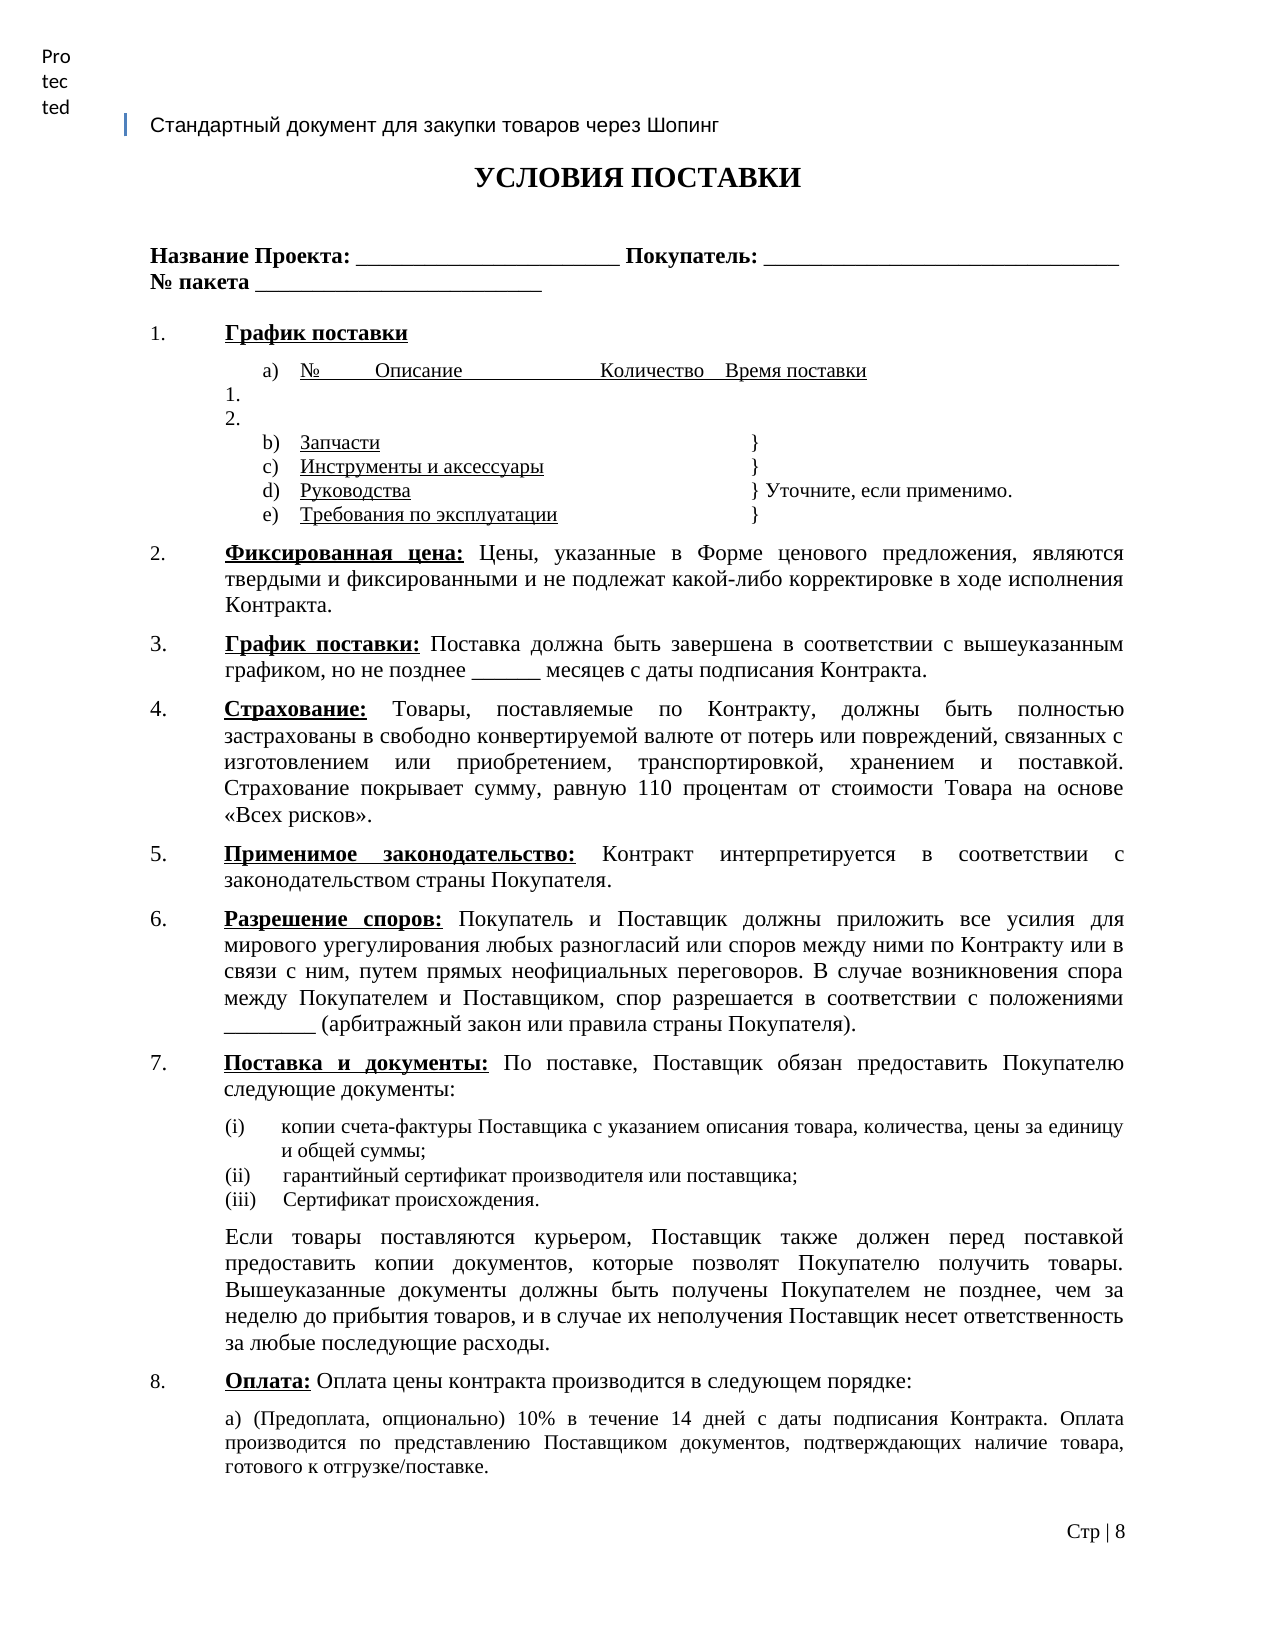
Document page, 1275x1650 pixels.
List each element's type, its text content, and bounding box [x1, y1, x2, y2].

text 5. Применимое законодательство: Контракт интерпретируется в соответствии с законодательством страны Покупателя. [150, 840, 1125, 892]
list копии счета-фактуры Поставщика с указанием описания товара, количества, цены за единицу и общей суммы; [225, 1114, 1125, 1162]
text № пакета _________________________ [150, 268, 1125, 295]
text 1. График поставки [150, 319, 1125, 345]
text 2. [150, 406, 1125, 430]
list Инструменты и аксессуары } [262, 454, 1125, 478]
text a) (Предоплата, опционально) 10% в течение 14 дней с даты подписания Контракта. Оплата производится по представлению Поставщиком документов, подтверждающих наличие товара, готового к отгрузке/поставке. [150, 1406, 1125, 1478]
list № Описание Количество Время поставки [262, 358, 1125, 382]
list Запчасти } [262, 430, 1125, 454]
text Если товары поставляются курьером, Поставщик также должен перед поставкой предоставить копии документов, которые позволят Покупателю получить товары. Вышеуказанные документы должны быть получены Покупателем не позднее, чем за неделю до прибытия товаров, и в случае их неполучения Поставщик несет ответственность за любые последующие расходы. [225, 1223, 1125, 1355]
text 7. Поставка и документы: По поставке, Поставщик обязан предоставить Покупателю следующие документы: [150, 1049, 1125, 1102]
text УСЛОВИЯ ПОСТАВКИ [150, 160, 1125, 194]
text 1. [150, 382, 1125, 406]
text 6. Разрешение споров: Покупатель и Поставщик должны приложить все усилия для мирового урегулирования любых разногласий или споров между ними по Контракту или в связи с ним, путем прямых неофициальных переговоров. В случае возникновения спора между Покупателем и Поставщиком, спор разрешается в соответствии с положениями ________ (арбитражный закон или правила страны Покупателя). [150, 905, 1125, 1037]
list Руководства } Уточните, если применимо. [262, 478, 1125, 502]
text 4. Страхование: Товары, поставляемые по Контракту, должны быть полностью застрахованы в свободно конвертируемой валюте от потерь или повреждений, связанных с изготовлением или приобретением, транспортировкой, хранением и поставкой. Страхование покрывает сумму, равную 110 процентам от стоимости Товара на основе «Всех рисков». [150, 695, 1125, 827]
list Требования по эксплуатации } [262, 502, 1125, 526]
text 8. Оплата: Оплата цены контракта производится в следующем порядке: [150, 1367, 1125, 1394]
list Сертификат происхождения. [225, 1187, 1125, 1211]
text Название Проекта: _______________________ Покупатель: _______________________________ [150, 242, 1125, 268]
list гарантийный сертификат производителя или поставщика; [225, 1162, 1125, 1187]
text 3. График поставки: Поставка должна быть завершена в соответствии с вышеуказанным графиком, но не позднее ______ месяцев с даты подписания Контракта. [150, 630, 1125, 683]
text 2. Фиксированная цена: Цены, указанные в Форме ценового предложения, являются твердыми и фиксированными и не подлежат какой-либо корректировке в ходе исполнения Контракта. [150, 539, 1125, 618]
